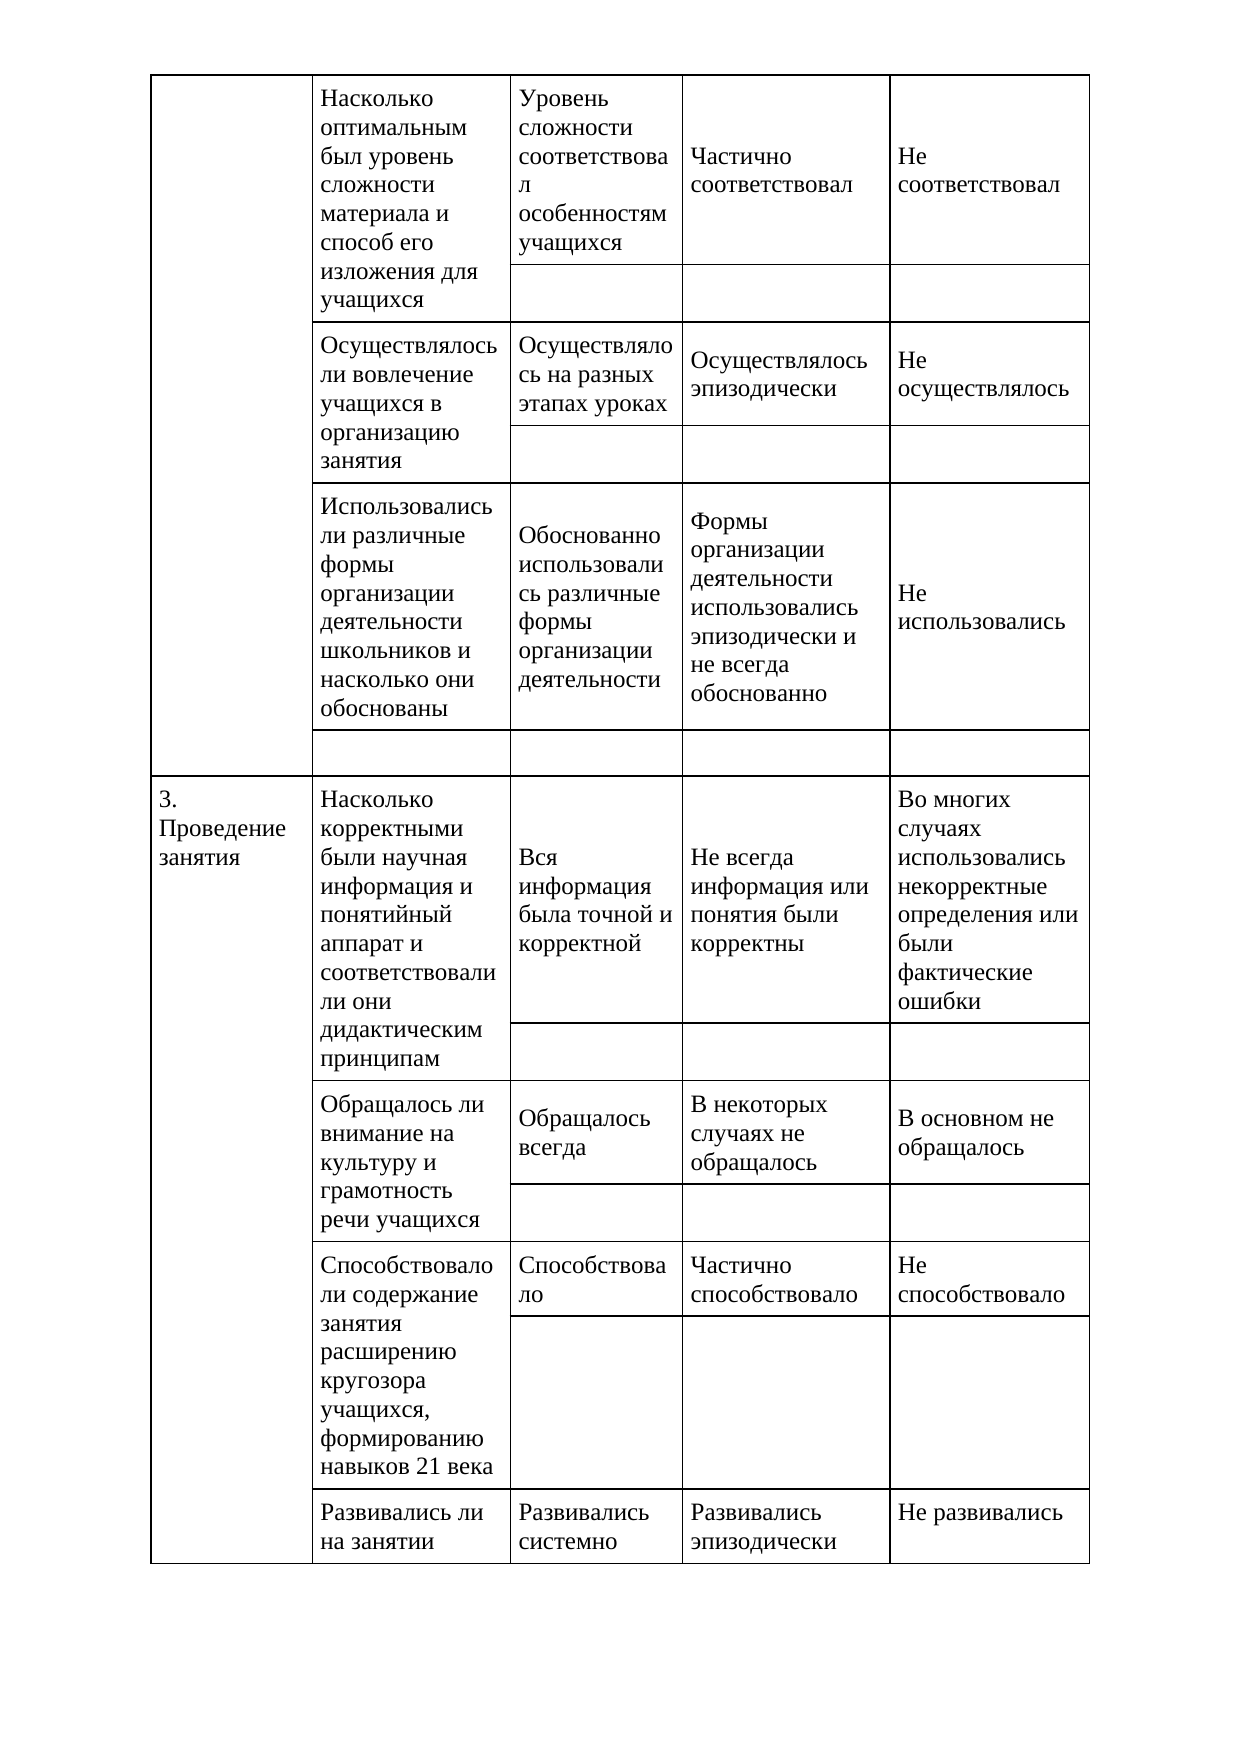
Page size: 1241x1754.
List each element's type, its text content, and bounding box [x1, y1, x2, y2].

table_cell Не способствовало [891, 1242, 1089, 1315]
table_cell [891, 731, 1089, 775]
table_cell [683, 731, 889, 775]
table_cell Не соответствовал [891, 76, 1089, 263]
table_cell [511, 265, 682, 321]
table_cell Частично соответствовал [683, 76, 889, 263]
table_cell Не использовались [891, 484, 1089, 729]
table_cell Развивались системно [511, 1490, 682, 1563]
table_cell Уровень сложности соответствовал особенностям учащихся [511, 76, 682, 263]
table_cell В некоторых случаях не обращалось [683, 1081, 889, 1183]
table_cell Насколько корректными были научная информация и понятийный аппарат и соответствовали ли они дидактическим принципам [313, 777, 510, 1080]
table_cell [683, 1185, 889, 1241]
table_cell [683, 426, 889, 482]
table_cell [891, 1024, 1089, 1080]
table_cell Способствовало ли содержание занятия расширению кругозора учащихся, формированию навыков 21 века [313, 1242, 510, 1488]
table_cell Не развивались [891, 1490, 1089, 1563]
table_cell [511, 1317, 682, 1488]
table_cell [511, 426, 682, 482]
table_cell Обоснованно использовались различные формы организации деятельности [511, 484, 682, 729]
table_cell Осуществлялось на разных этапах уроках [511, 323, 682, 424]
table_cell Обращалось всегда [511, 1081, 682, 1183]
table_cell Способствовало [511, 1242, 682, 1315]
table_cell [683, 265, 889, 321]
table_cell [313, 731, 510, 775]
table_cell Во многих случаях использовались некорректные определения или были фактические ошибки [891, 777, 1089, 1022]
table_cell Частично способствовало [683, 1242, 889, 1315]
table_cell [683, 1024, 889, 1080]
table_cell [683, 1317, 889, 1488]
table_cell Не всегда информация или понятия были корректны [683, 777, 889, 1022]
table_cell Формы организации деятельности использовались эпизодически и не всегда обоснованно [683, 484, 889, 729]
table_cell Вся информация была точной и корректной [511, 777, 682, 1022]
table_cell Осуществлялось эпизодически [683, 323, 889, 424]
table_cell Осуществлялось ли вовлечение учащихся в организацию занятия [313, 323, 510, 482]
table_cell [313, 1490, 510, 1563]
table_cell [511, 1185, 682, 1241]
table_cell Не осуществлялось [891, 323, 1089, 424]
table_cell Обращалось ли внимание на культуру и грамотность речи учащихся [313, 1081, 510, 1241]
table_cell [891, 1317, 1089, 1488]
table_cell В основном не обращалось [891, 1081, 1089, 1183]
table_cell [891, 426, 1089, 482]
table_cell 3. Проведение занятия [152, 777, 312, 1563]
table_cell [891, 1185, 1089, 1241]
table_cell [511, 1024, 682, 1080]
table_cell Развивались эпизодически [683, 1490, 889, 1563]
table_cell [511, 731, 682, 775]
table_cell Использовались ли различные формы организации деятельности школьников и насколько они обоснованы [313, 484, 510, 729]
table_cell [891, 265, 1089, 321]
table_cell Насколько оптимальным был уровень сложности материала и способ его изложения для учащихся [313, 76, 510, 321]
